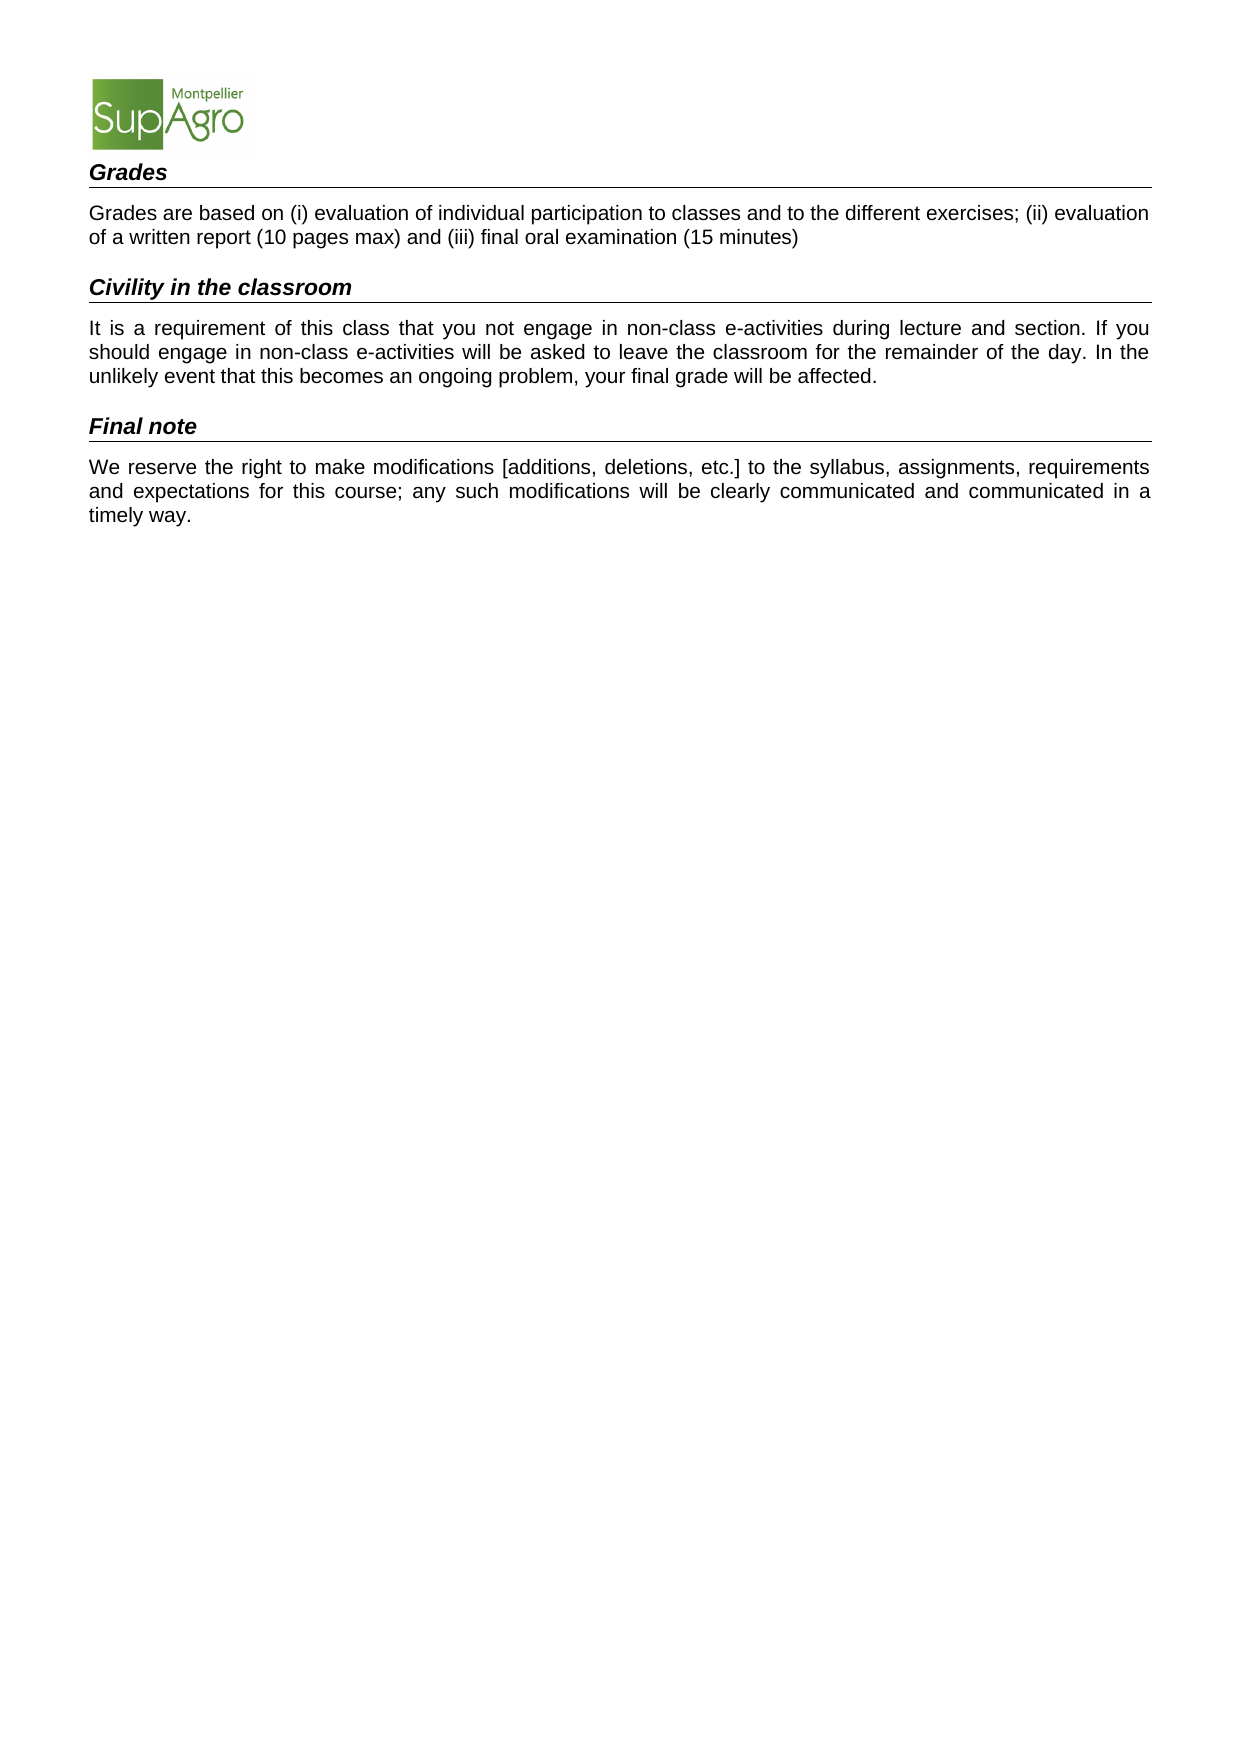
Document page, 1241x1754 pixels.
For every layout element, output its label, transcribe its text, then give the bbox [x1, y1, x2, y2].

subtitle Grades [89, 159, 1152, 187]
text It is a requirement of this class that you not engage in non-class e-activities during lecture and section. If you should engage in non-class e-activities will be asked to leave the classroom for the remainder of the day. In the unlikely event that this becomes an ongoing problem, your final grade will be affected. [89, 316, 1152, 388]
subtitle Final note [89, 413, 1152, 441]
text We reserve the right to make modifications [additions, deletions, etc.] to the syllabus, assignments, requirements and expectations for this course; any such modifications will be clearly communicated and communicated in a timely way. [89, 454, 1152, 526]
subtitle Civility in the classroom [89, 274, 1152, 302]
picture [88, 73, 259, 159]
text Grades are based on (i) evaluation of individual participation to classes and to the different exercises; (ii) evaluation of a written report (10 pages max) and (iii) final oral examination (15 minutes) [89, 201, 1152, 249]
